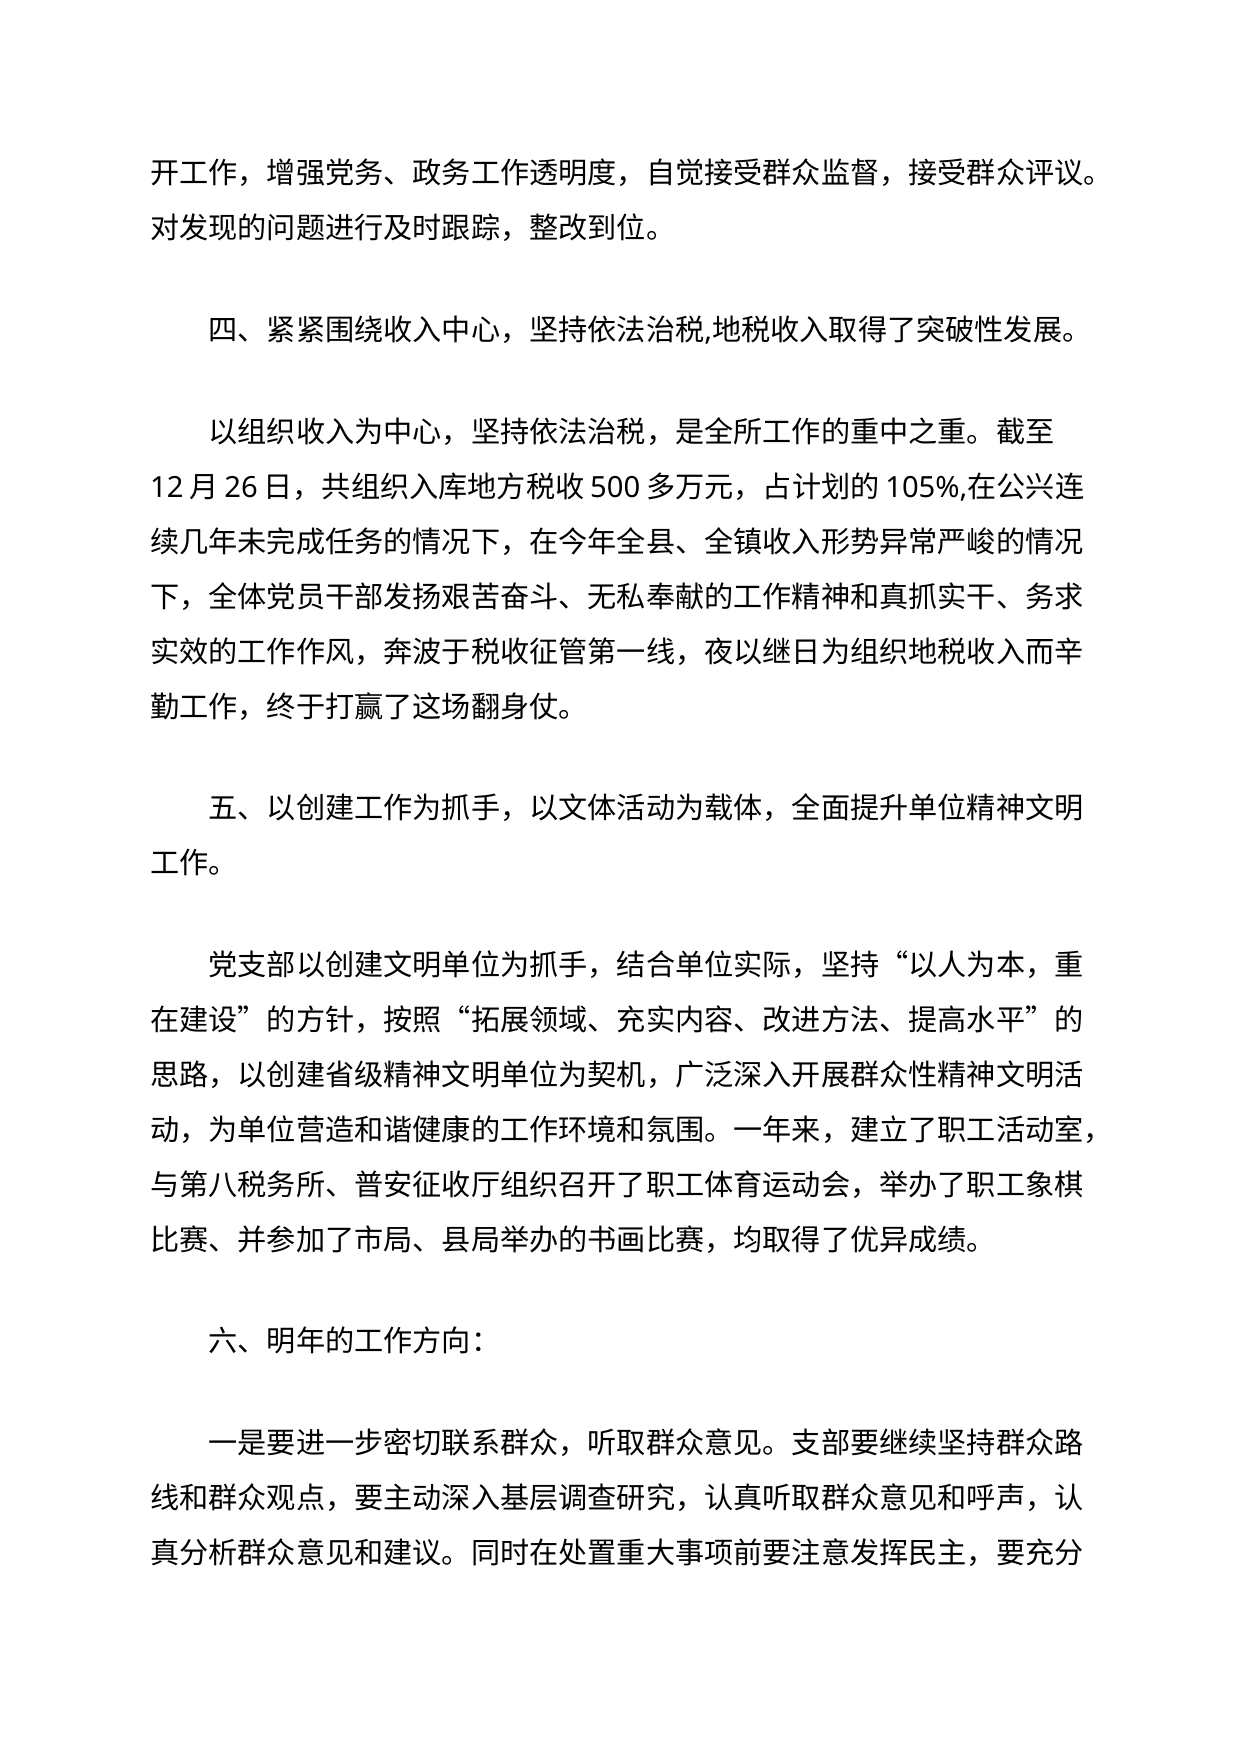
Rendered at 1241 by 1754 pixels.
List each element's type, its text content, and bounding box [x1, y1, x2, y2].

text 五、以创建工作为抓手，以文体活动为载体，全面提升单位精神文明工作。 [150, 785, 1090, 882]
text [150, 150, 1090, 247]
text 六、明年的工作方向： [150, 1318, 1090, 1360]
text 以组织收入为中心，坚持依法治税，是全所工作的重中之重。截至12月26日，共组织入库地方税收500多万元，占计划的105%,在公兴连续几年未完成任务的情况下，在今年全县、全镇收入形势异常严峻的情况下，全体党员干部发扬艰苦奋斗、无私奉献的工作精神和真抓实干、务求实效的工作作风，奔波于税收征管第一线，夜以继日为组织地税收入而辛勤工作，终于打赢了这场翻身仗。 [150, 409, 1090, 726]
text 四、紧紧围绕收入中心，坚持依法治税,地税收入取得了突破性发展。 [150, 307, 1090, 349]
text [150, 1420, 1090, 1572]
text 党支部以创建文明单位为抓手，结合单位实际，坚持“以人为本，重在建设”的方针，按照“拓展领域、充实内容、改进方法、提高水平”的思路，以创建省级精神文明单位为契机，广泛深入开展群众性精神文明活动，为单位营造和谐健康的工作环境和氛围。一年来，建立了职工活动室，与第八税务所、普安征收厅组织召开了职工体育运动会，举办了职工象棋比赛、并参加了市局、县局举办的书画比赛，均取得了优异成绩。 [150, 942, 1090, 1258]
